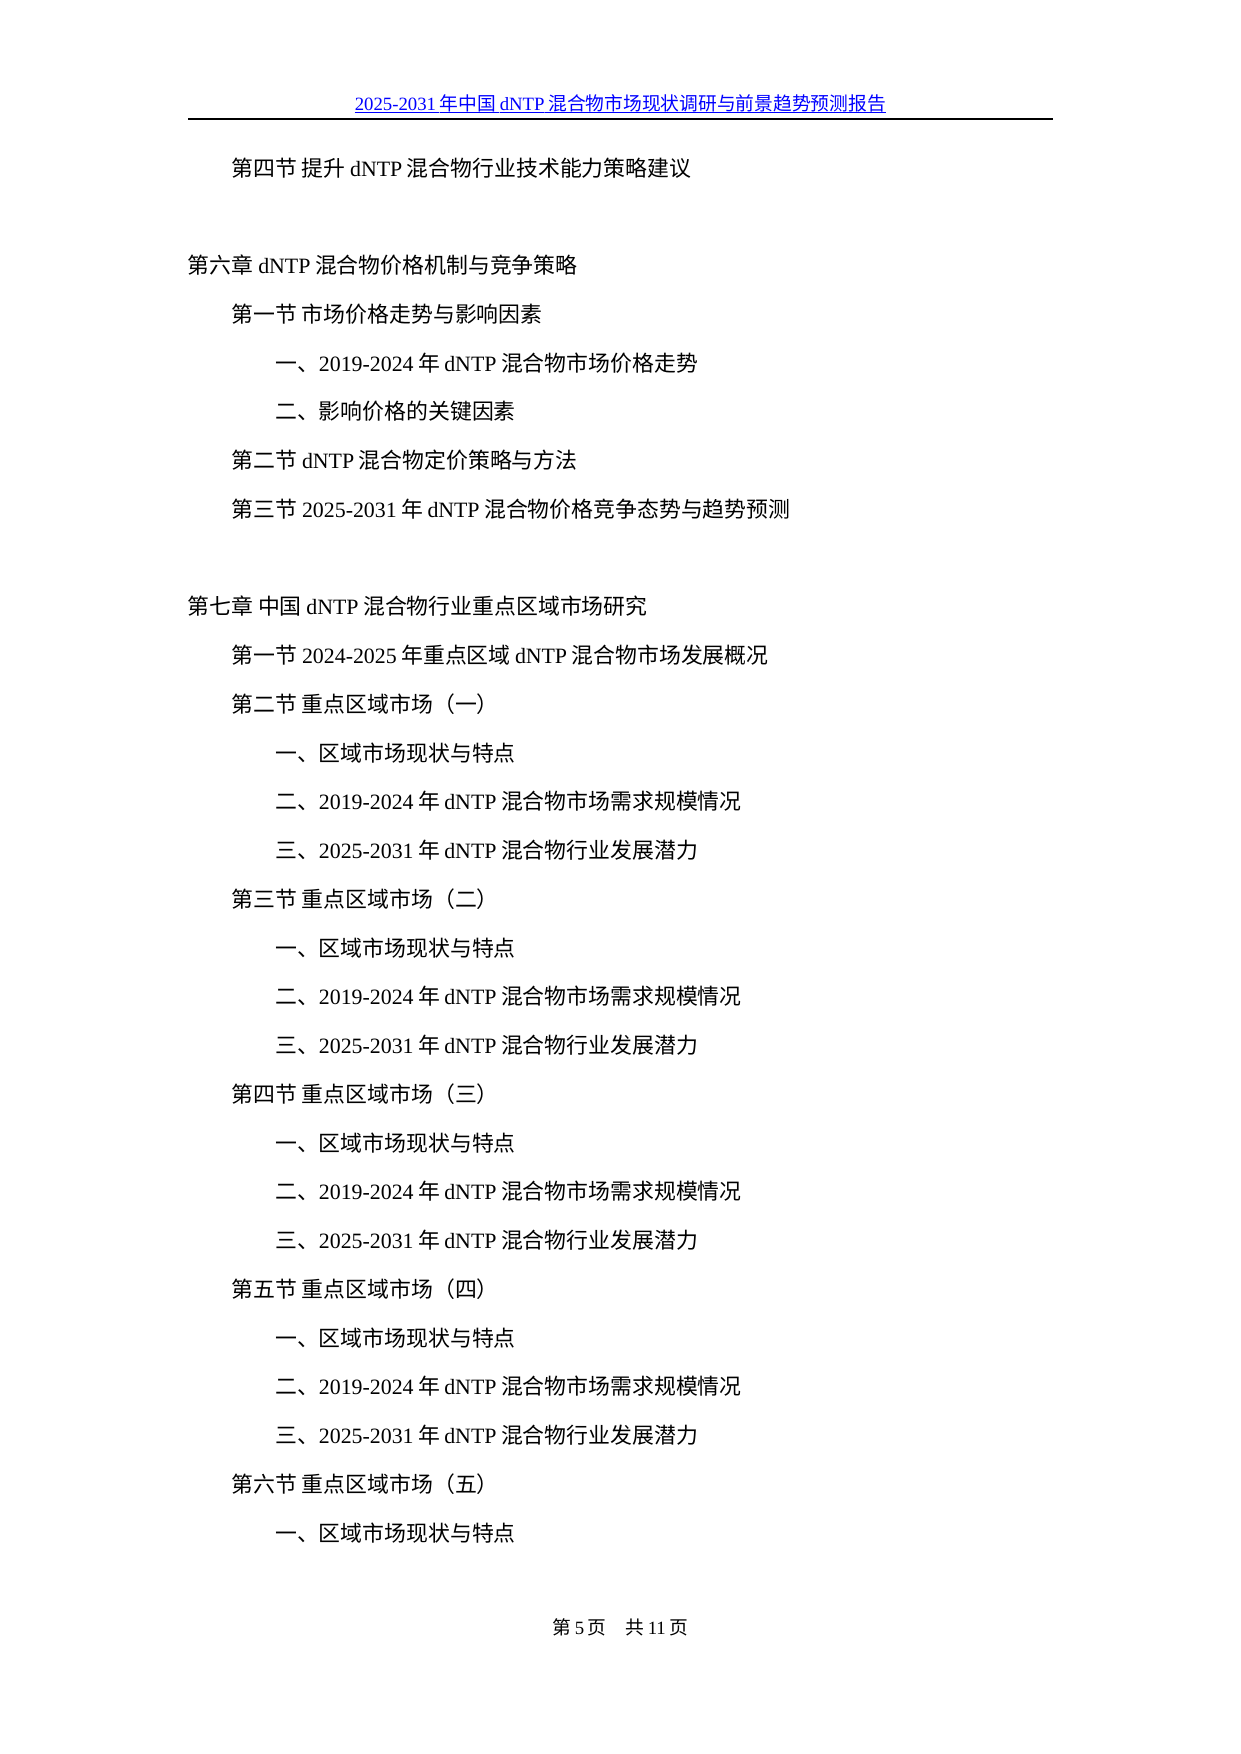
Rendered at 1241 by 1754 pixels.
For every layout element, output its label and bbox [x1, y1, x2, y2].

text [187, 150, 1053, 1548]
